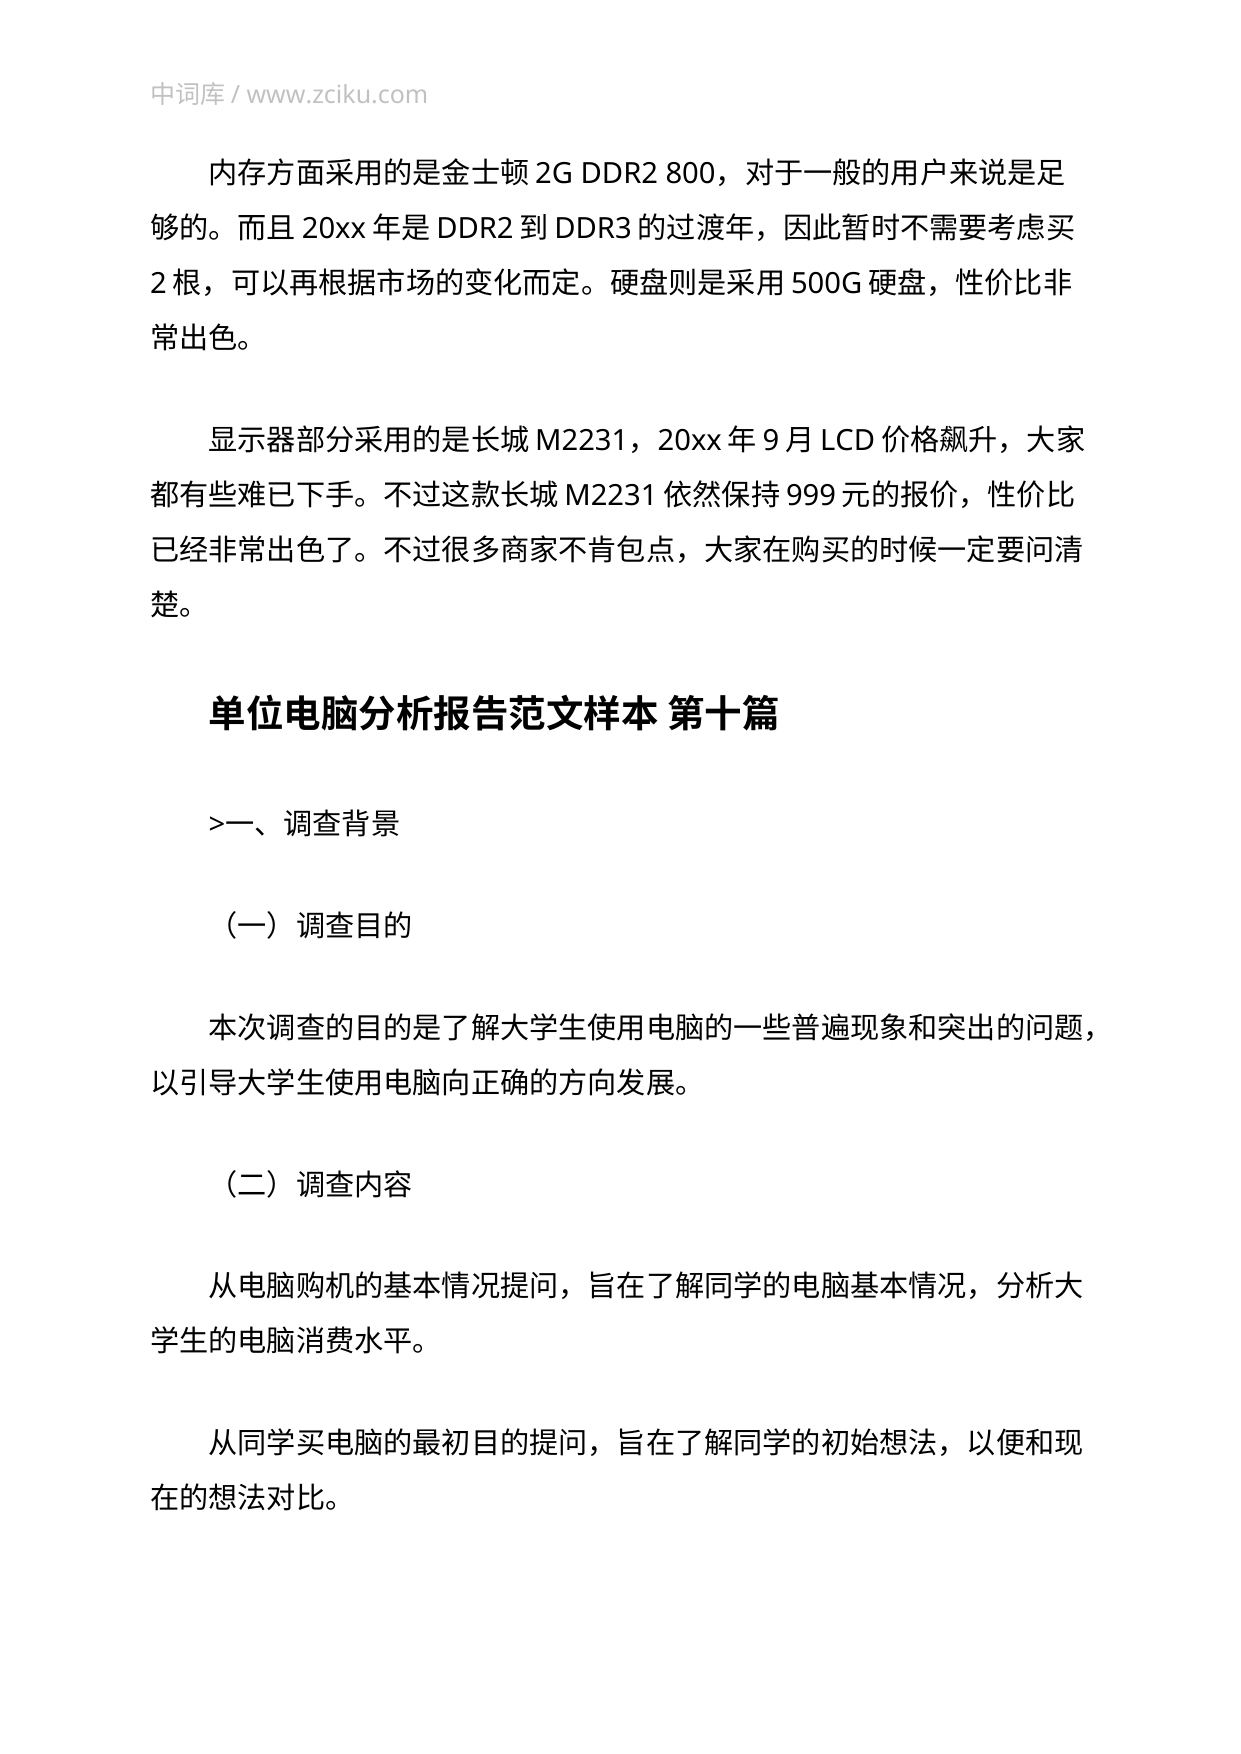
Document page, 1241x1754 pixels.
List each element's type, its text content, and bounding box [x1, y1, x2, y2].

text 本次调查的目的是了解大学生使用电脑的一些普遍现象和突出的问题，以引导大学生使用电脑向正确的方向发展。 [150, 1004, 1090, 1102]
text 从同学买电脑的最初目的提问，旨在了解同学的初始想法，以便和现在的想法对比。 [150, 1420, 1090, 1517]
text >一、调查背景 [150, 801, 1090, 843]
text 显示器部分采用的是长城M2231，20xx年9月LCD价格飙升，大家都有些难已下手。不过这款长城M2231依然保持999元的报价，性价比已经非常出色了。不过很多商家不肯包点，大家在购买的时候一定要问清楚。 [150, 417, 1090, 624]
text （一）调查目的 [150, 903, 1090, 945]
text 内存方面采用的是金士顿2G DDR2 800，对于一般的用户来说是足够的。而且20xx年是DDR2到DDR3的过渡年，因此暂时不需要考虑买2根，可以再根据市场的变化而定。硬盘则是采用500G硬盘，性价比非常出色。 [150, 150, 1090, 357]
text 单位电脑分析报告范文样本 第十篇 [150, 683, 1090, 738]
text 从电脑购机的基本情况提问，旨在了解同学的电脑基本情况，分析大学生的电脑消费水平。 [150, 1263, 1090, 1360]
text （二）调查内容 [150, 1161, 1090, 1203]
